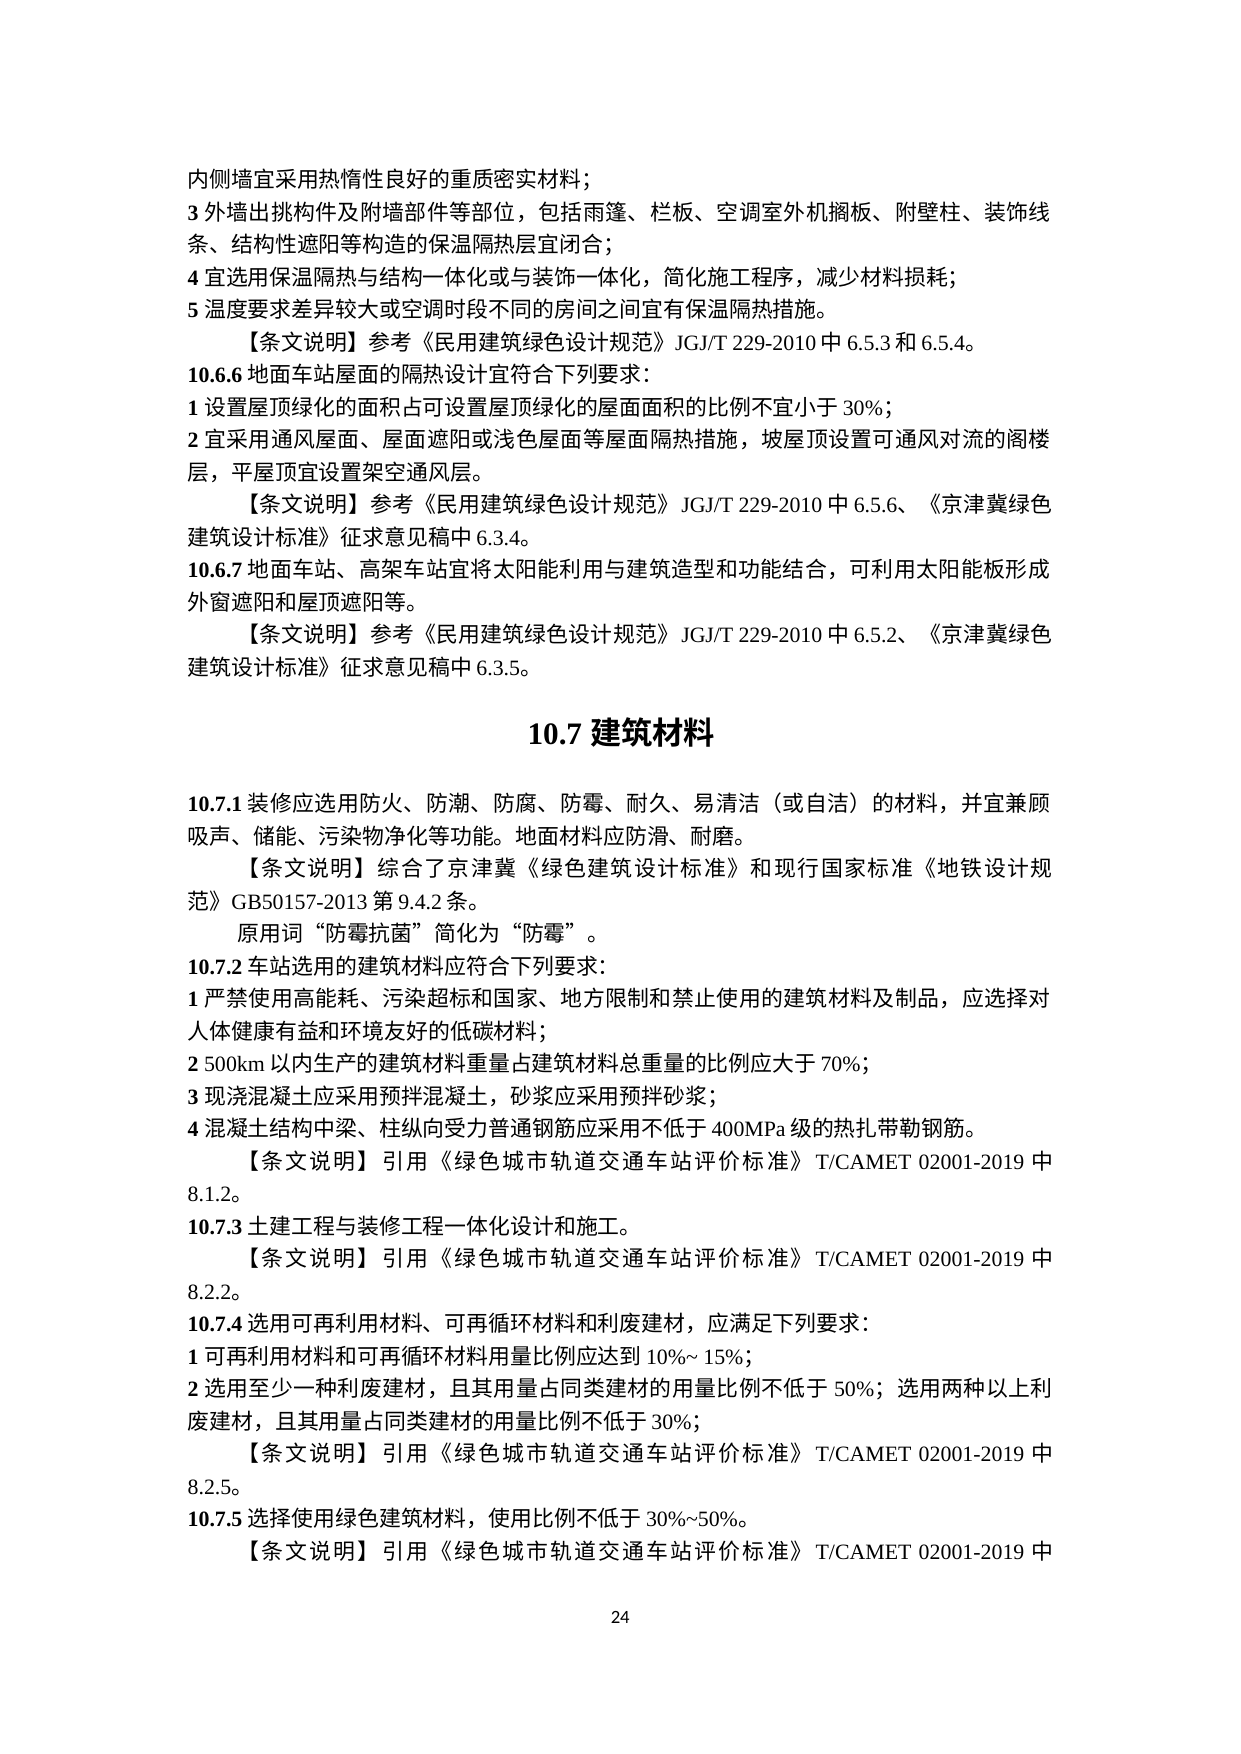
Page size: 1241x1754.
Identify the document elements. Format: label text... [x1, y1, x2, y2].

text 【条文说明】综合了京津冀《绿色建筑设计标准》和现行国家标准《地铁设计规范》GB50157-2013第9.4.2条。 [187, 851, 1053, 916]
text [187, 1533, 1053, 1566]
subtitle 宜采用通风屋面、屋面遮阳或浅色屋面等屋面隔热措施，坡屋顶设置可通风对流的阁楼层，平屋顶宜设置架空通风层。 [187, 422, 1053, 487]
subtitle 500km以内生产的建筑材料重量占建筑材料总重量的比例应大于70%； [187, 1046, 1053, 1078]
text 【条文说明】引用《绿色城市轨道交通车站评价标准》T/CAMET 02001-2019中8.1.2。 [187, 1143, 1053, 1208]
text 选择使用绿色建筑材料，使用比例不低于30%~50%。 [187, 1501, 1053, 1533]
text 【条文说明】参考《民用建筑绿色设计规范》JGJ/T 229-2010中6.5.2、《京津冀绿色建筑设计标准》征求意见稿中6.3.5。 [187, 617, 1053, 682]
subtitle 温度要求差异较大或空调时段不同的房间之间宜有保温隔热措施。 [187, 292, 1053, 324]
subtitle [187, 162, 1053, 194]
text 车站选用的建筑材料应符合下列要求： [187, 948, 1053, 981]
subtitle 可再利用材料和可再循环材料用量比例应达到10%~ 15%； [187, 1338, 1053, 1371]
text 土建工程与装修工程一体化设计和施工。 [187, 1208, 1053, 1241]
text 地面车站屋面的隔热设计宜符合下列要求： [187, 357, 1053, 389]
subtitle 设置屋顶绿化的面积占可设置屋顶绿化的屋面面积的比例不宜小于30%； [187, 389, 1053, 422]
text 【条文说明】参考《民用建筑绿色设计规范》JGJ/T 229-2010中6.5.3和6.5.4。 [187, 324, 1053, 357]
text 【条文说明】参考《民用建筑绿色设计规范》JGJ/T 229-2010中6.5.6、《京津冀绿色建筑设计标准》征求意见稿中6.3.4。 [187, 487, 1053, 552]
text 地面车站、高架车站宜将太阳能利用与建筑造型和功能结合，可利用太阳能板形成外窗遮阳和屋顶遮阳等。 [187, 552, 1053, 617]
text 【条文说明】引用《绿色城市轨道交通车站评价标准》T/CAMET 02001-2019中8.2.5。 [187, 1436, 1053, 1501]
text 装修应选用防火、防潮、防腐、防霉、耐久、易清洁（或自洁）的材料，并宜兼顾吸声、储能、污染物净化等功能。地面材料应防滑、耐磨。 [187, 786, 1053, 851]
text 选用可再利用材料、可再循环材料和利废建材，应满足下列要求： [187, 1306, 1053, 1338]
subtitle 混凝土结构中梁、柱纵向受力普通钢筋应采用不低于400MPa级的热扎带勒钢筋。 [187, 1111, 1053, 1143]
subtitle 现浇混凝土应采用预拌混凝土，砂浆应采用预拌砂浆； [187, 1078, 1053, 1111]
subtitle 宜选用保温隔热与结构一体化或与装饰一体化，简化施工程序，减少材料损耗； [187, 259, 1053, 292]
text 【条文说明】引用《绿色城市轨道交通车站评价标准》T/CAMET 02001-2019中8.2.2。 [187, 1241, 1053, 1306]
text 建筑材料 [527, 698, 1053, 763]
subtitle 严禁使用高能耗、污染超标和国家、地方限制和禁止使用的建筑材料及制品，应选择对人体健康有益和环境友好的低碳材料； [187, 981, 1053, 1046]
text 原用词“防霉抗菌”简化为“防霉”。 [187, 916, 1053, 948]
subtitle 选用至少一种利废建材，且其用量占同类建材的用量比例不低于50%；选用两种以上利废建材，且其用量占同类建材的用量比例不低于30%； [187, 1371, 1053, 1436]
subtitle 外墙出挑构件及附墙部件等部位，包括雨篷、栏板、空调室外机搁板、附壁柱、装饰线条、结构性遮阳等构造的保温隔热层宜闭合； [187, 194, 1053, 259]
